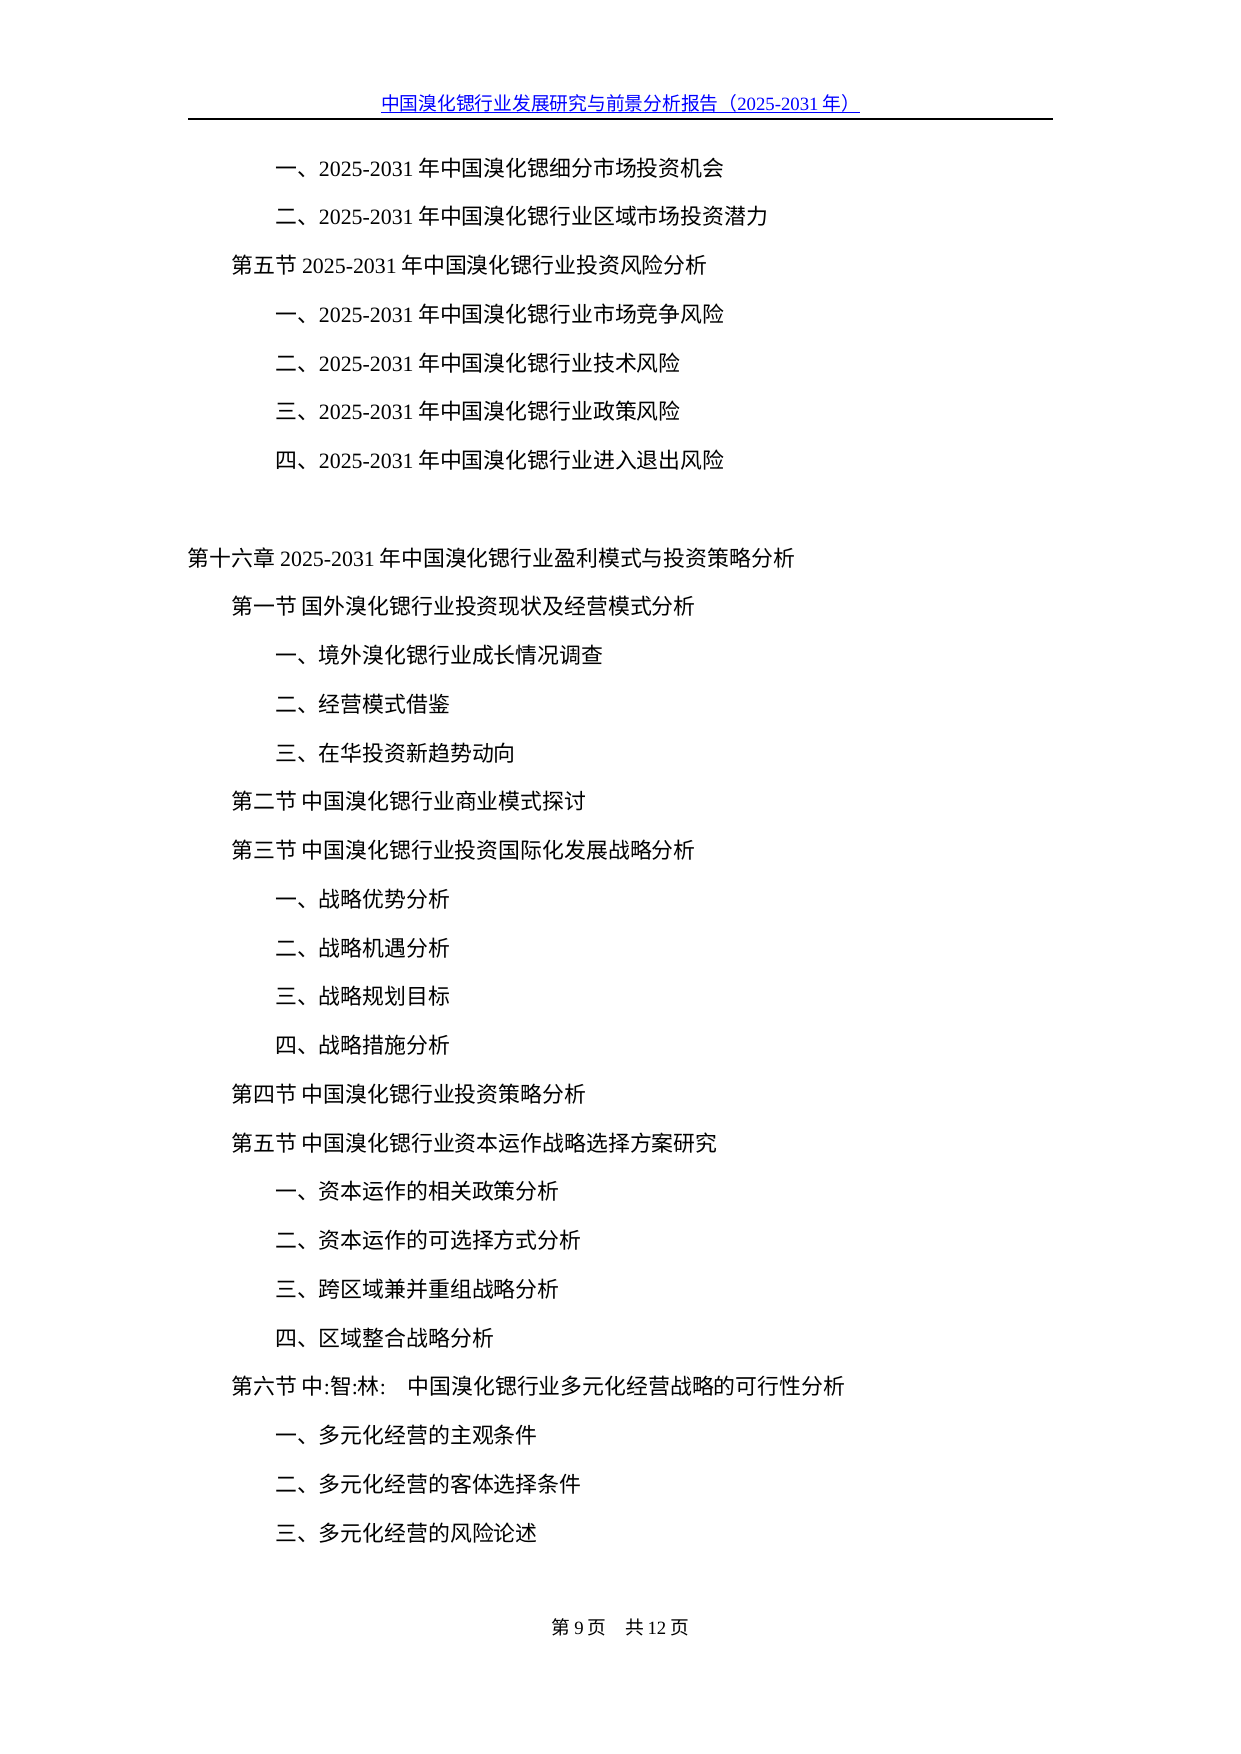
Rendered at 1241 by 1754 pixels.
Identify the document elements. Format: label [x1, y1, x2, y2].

text [187, 150, 1053, 1548]
